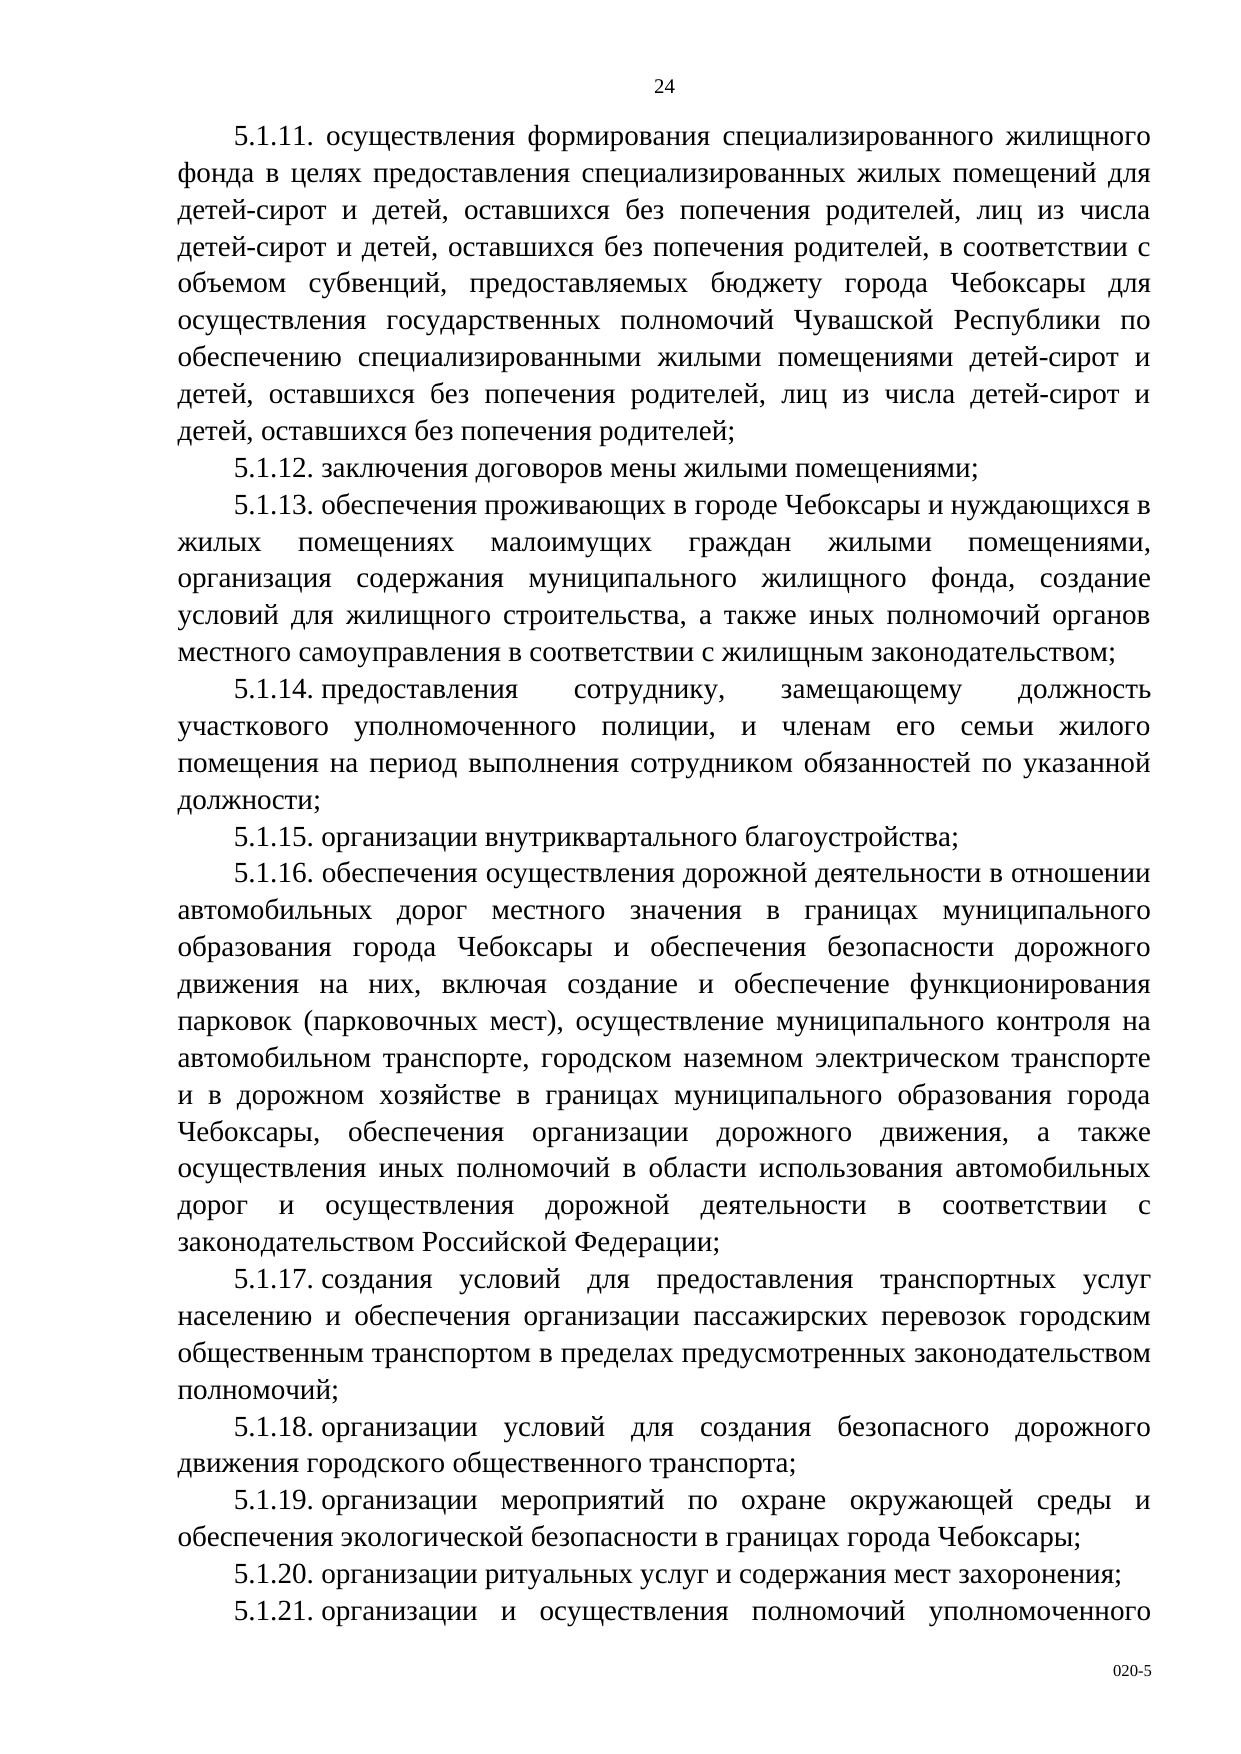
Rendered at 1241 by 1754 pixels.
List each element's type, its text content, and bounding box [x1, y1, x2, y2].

text 5.1.18. организации условий для создания безопасного дорожного движения городского общественного транспорта; [177, 1409, 1152, 1479]
text 5.1.14. предоставления сотруднику, замещающему должность участкового уполномоченного полиции, и членам его семьи жилого помещения на период выполнения сотрудником обязанностей по указанной должности; [177, 671, 1152, 815]
text 5.1.15. организации внутриквартального благоустройства; [177, 819, 1152, 852]
text 5.1.11. осуществления формирования специализированного жилищного фонда в целях предоставления специализированных жилых помещений для детей-сирот и детей, оставшихся без попечения родителей, лиц из числа детей-сирот и детей, оставшихся без попечения родителей, в соответствии с объемом субвенций, предоставляемых бюджету города Чебоксары для осуществления государственных полномочий Чувашской Республики по обеспечению специализированными жилыми помещениями детей-сирот и детей, оставшихся без попечения родителей, лиц из числа детей-сирот и детей, оставшихся без попечения родителей; [177, 118, 1152, 447]
text 5.1.13. обеспечения проживающих в городе Чебоксары и нуждающихся в жилых помещениях малоимущих граждан жилыми помещениями, организация содержания муниципального жилищного фонда, создание условий для жилищного строительства, а также иных полномочий органов местного самоуправления в соответствии с жилищным законодательством; [177, 487, 1152, 668]
text 5.1.20. организации ритуальных услуг и содержания мест захоронения; [177, 1556, 1152, 1590]
text 5.1.12. заключения договоров мены жилыми помещениями; [177, 450, 1152, 483]
text 5.1.17. создания условий для предоставления транспортных услуг населению и обеспечения организации пассажирских перевозок городским общественным транспортом в пределах предусмотренных законодательством полномочий; [177, 1261, 1152, 1405]
text 5.1.16. обеспечения осуществления дорожной деятельности в отношении автомобильных дорог местного значения в границах муниципального образования города Чебоксары и обеспечения безопасности дорожного движения на них, включая создание и обеспечение функционирования парковок (парковочных мест), осуществление муниципального контроля на автомобильном транспорте, городском наземном электрическом транспорте и в дорожном хозяйстве в границах муниципального образования города Чебоксары, обеспечения организации дорожного движения, а также осуществления иных полномочий в области использования автомобильных дорог и осуществления дорожной деятельности в соответствии с законодательством Российской Федерации; [177, 856, 1152, 1258]
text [177, 1593, 1152, 1627]
text 5.1.19. организации мероприятий по охране окружающей среды и обеспечения экологической безопасности в границах города Чебоксары; [177, 1482, 1152, 1553]
